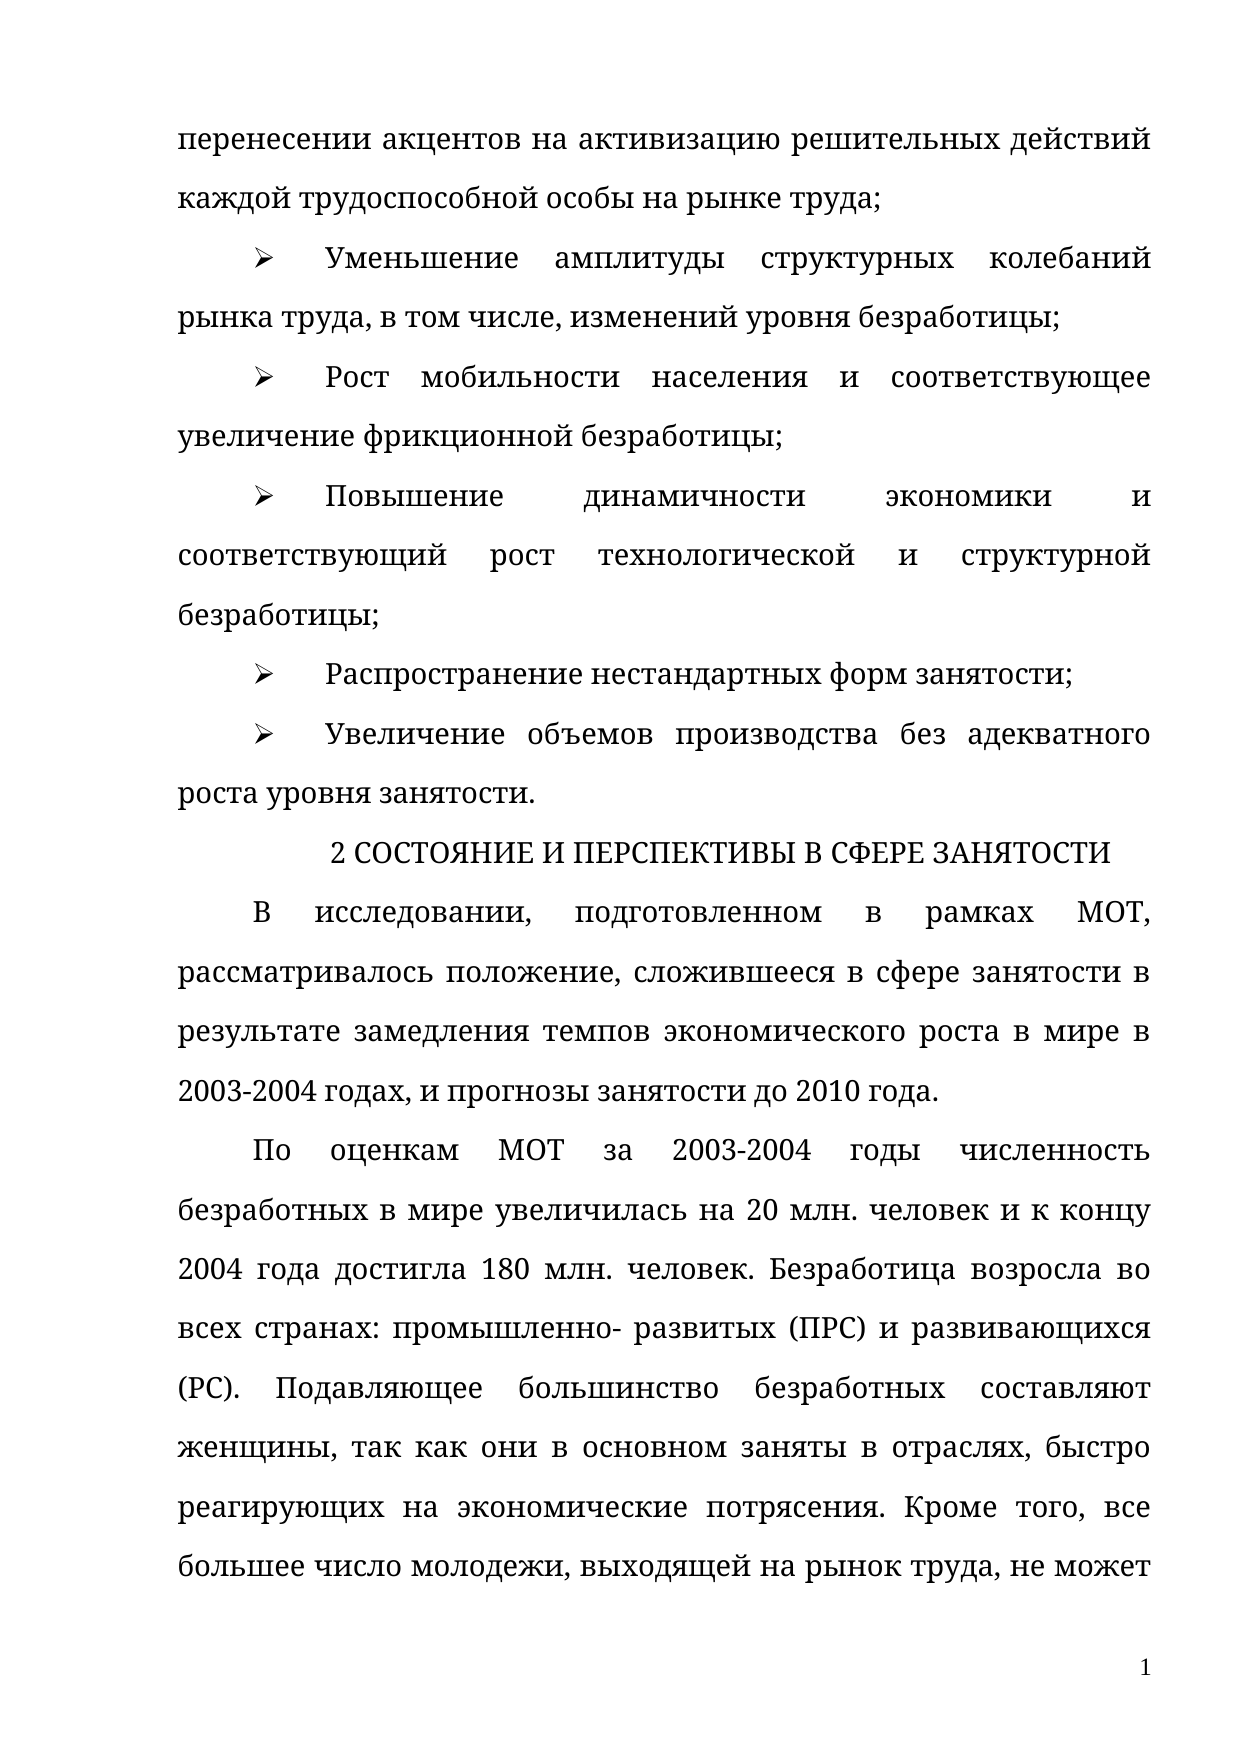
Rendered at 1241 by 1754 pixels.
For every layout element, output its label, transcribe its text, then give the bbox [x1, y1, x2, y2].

text В исследовании, подготовленном в рамках МОТ, рассматривалось положение, сложившееся в сфере занятости в результате замедления темпов экономического роста в мире в 2003-2004 годах, и прогнозы занятости до 2010 года. [177, 891, 1152, 1109]
list Рост мобильности населения и соответствующее увеличение фрикционной безработицы; [177, 356, 1152, 455]
list Повышение динамичности экономики и соответствующий рост технологической и структурной безработицы; [177, 475, 1152, 634]
list Уменьшение амплитуды структурных колебаний рынка труда, в том числе, изменений уровня безработицы; [177, 237, 1152, 336]
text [177, 1129, 1152, 1585]
list Распространение нестандартных форм занятости; [177, 653, 1152, 693]
text 2 СОСТОЯНИЕ И ПЕРСПЕКТИВЫ В СФЕРЕ ЗАНЯТОСТИ [215, 832, 1152, 872]
list Увеличение объемов производства без адекватного роста уровня занятости. [177, 713, 1152, 812]
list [177, 118, 1152, 217]
